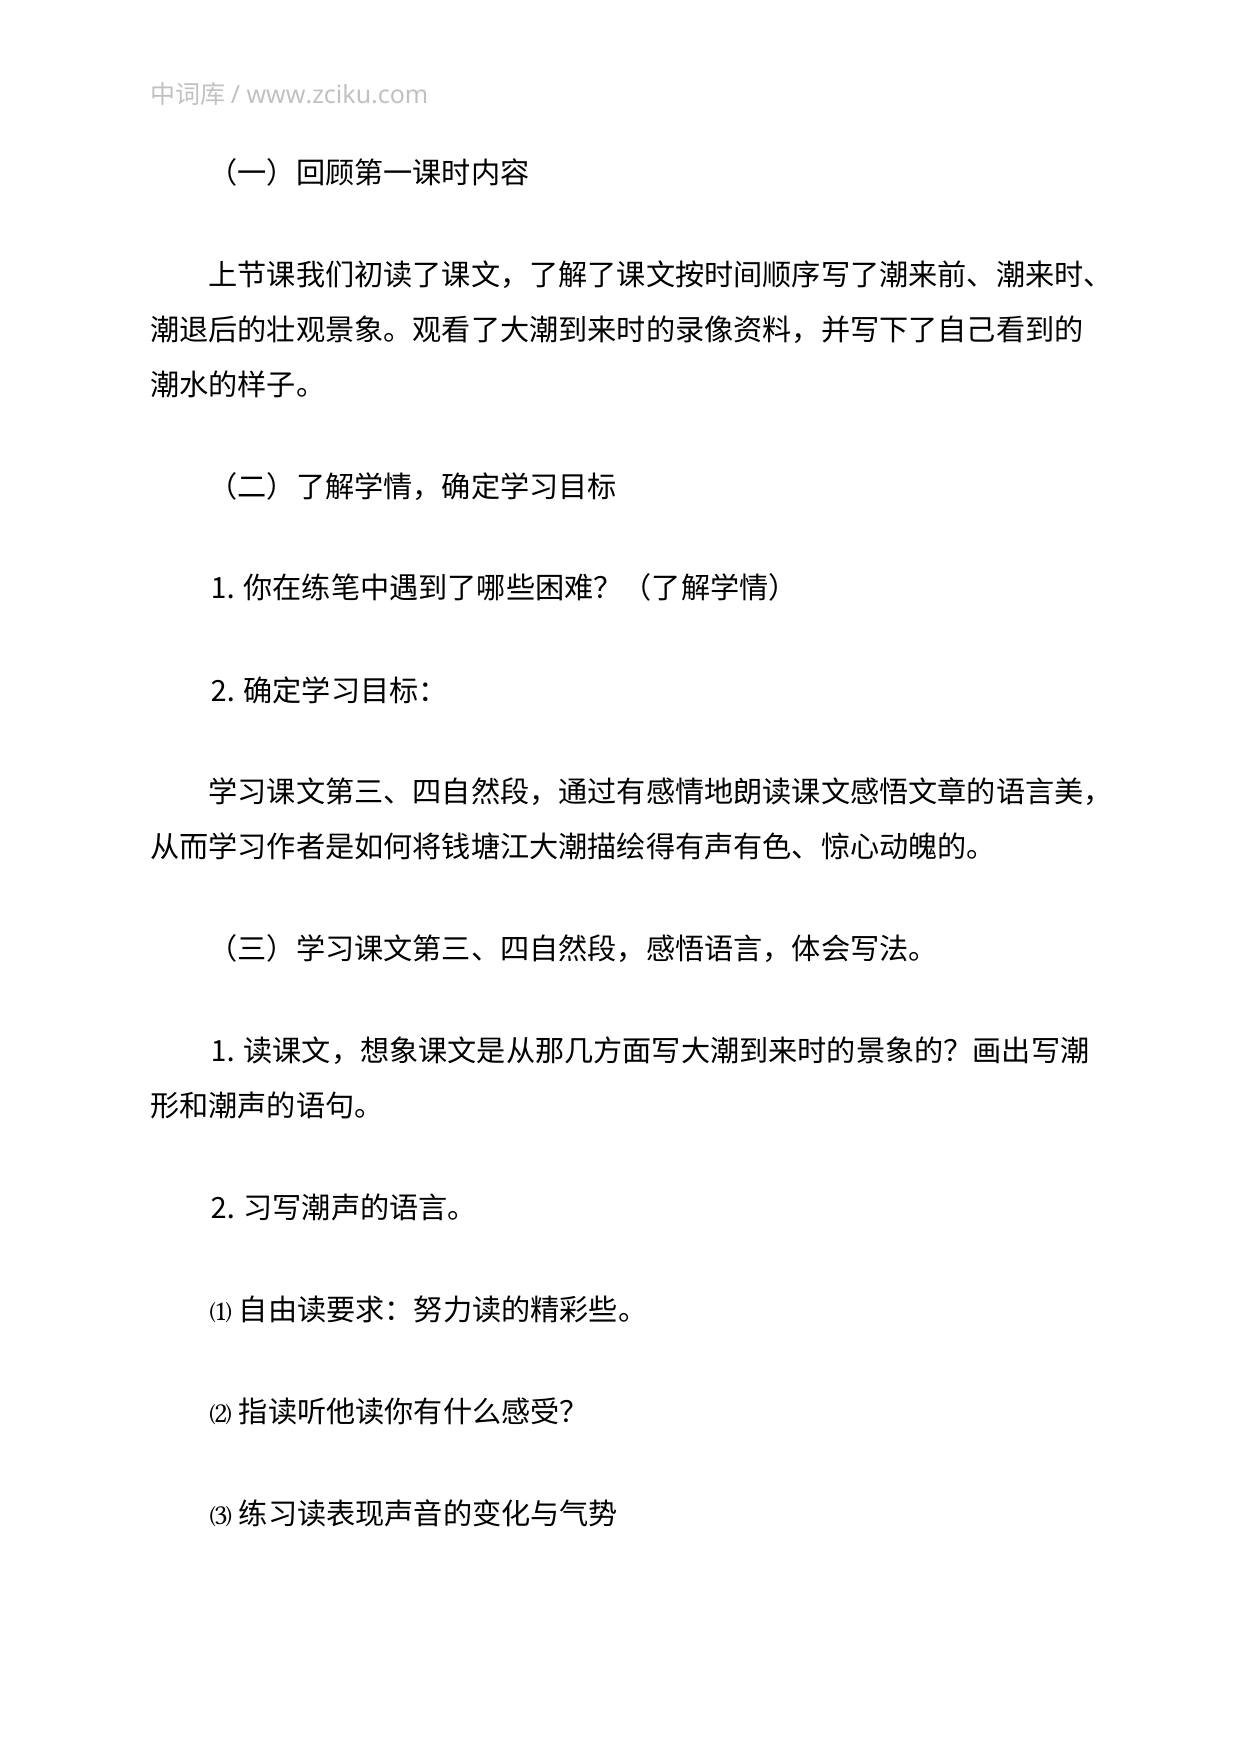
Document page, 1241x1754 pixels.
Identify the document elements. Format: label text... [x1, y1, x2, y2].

text 上节课我们初读了课文，了解了课文按时间顺序写了潮来前、潮来时、潮退后的壮观景象。观看了大潮到来时的录像资料，并写下了自己看到的潮水的样子。 [150, 252, 1090, 404]
text ⑵指读听他读你有什么感受？ [150, 1388, 1090, 1431]
text ⒈你在练笔中遇到了哪些困难？（了解学情） [150, 565, 1090, 607]
text ⒉习写潮声的语言。 [150, 1184, 1090, 1227]
text 学习课文第三、四自然段，通过有感情地朗读课文感悟文章的语言美，从而学习作者是如何将钱塘江大潮描绘得有声有色、惊心动魄的。 [150, 769, 1090, 866]
text ⑶练习读表现声音的变化与气势 [150, 1490, 1090, 1533]
text ⒈读课文，想象课文是从那几方面写大潮到来时的景象的？画出写潮形和潮声的语句。 [150, 1027, 1090, 1125]
text （三）学习课文第三、四自然段，感悟语言，体会写法。 [150, 926, 1090, 968]
text （二）了解学情，确定学习目标 [150, 463, 1090, 506]
text ⒉确定学习目标： [150, 667, 1090, 709]
text （一）回顾第一课时内容 [150, 150, 1090, 192]
text ⑴自由读要求：努力读的精彩些。 [150, 1286, 1090, 1329]
